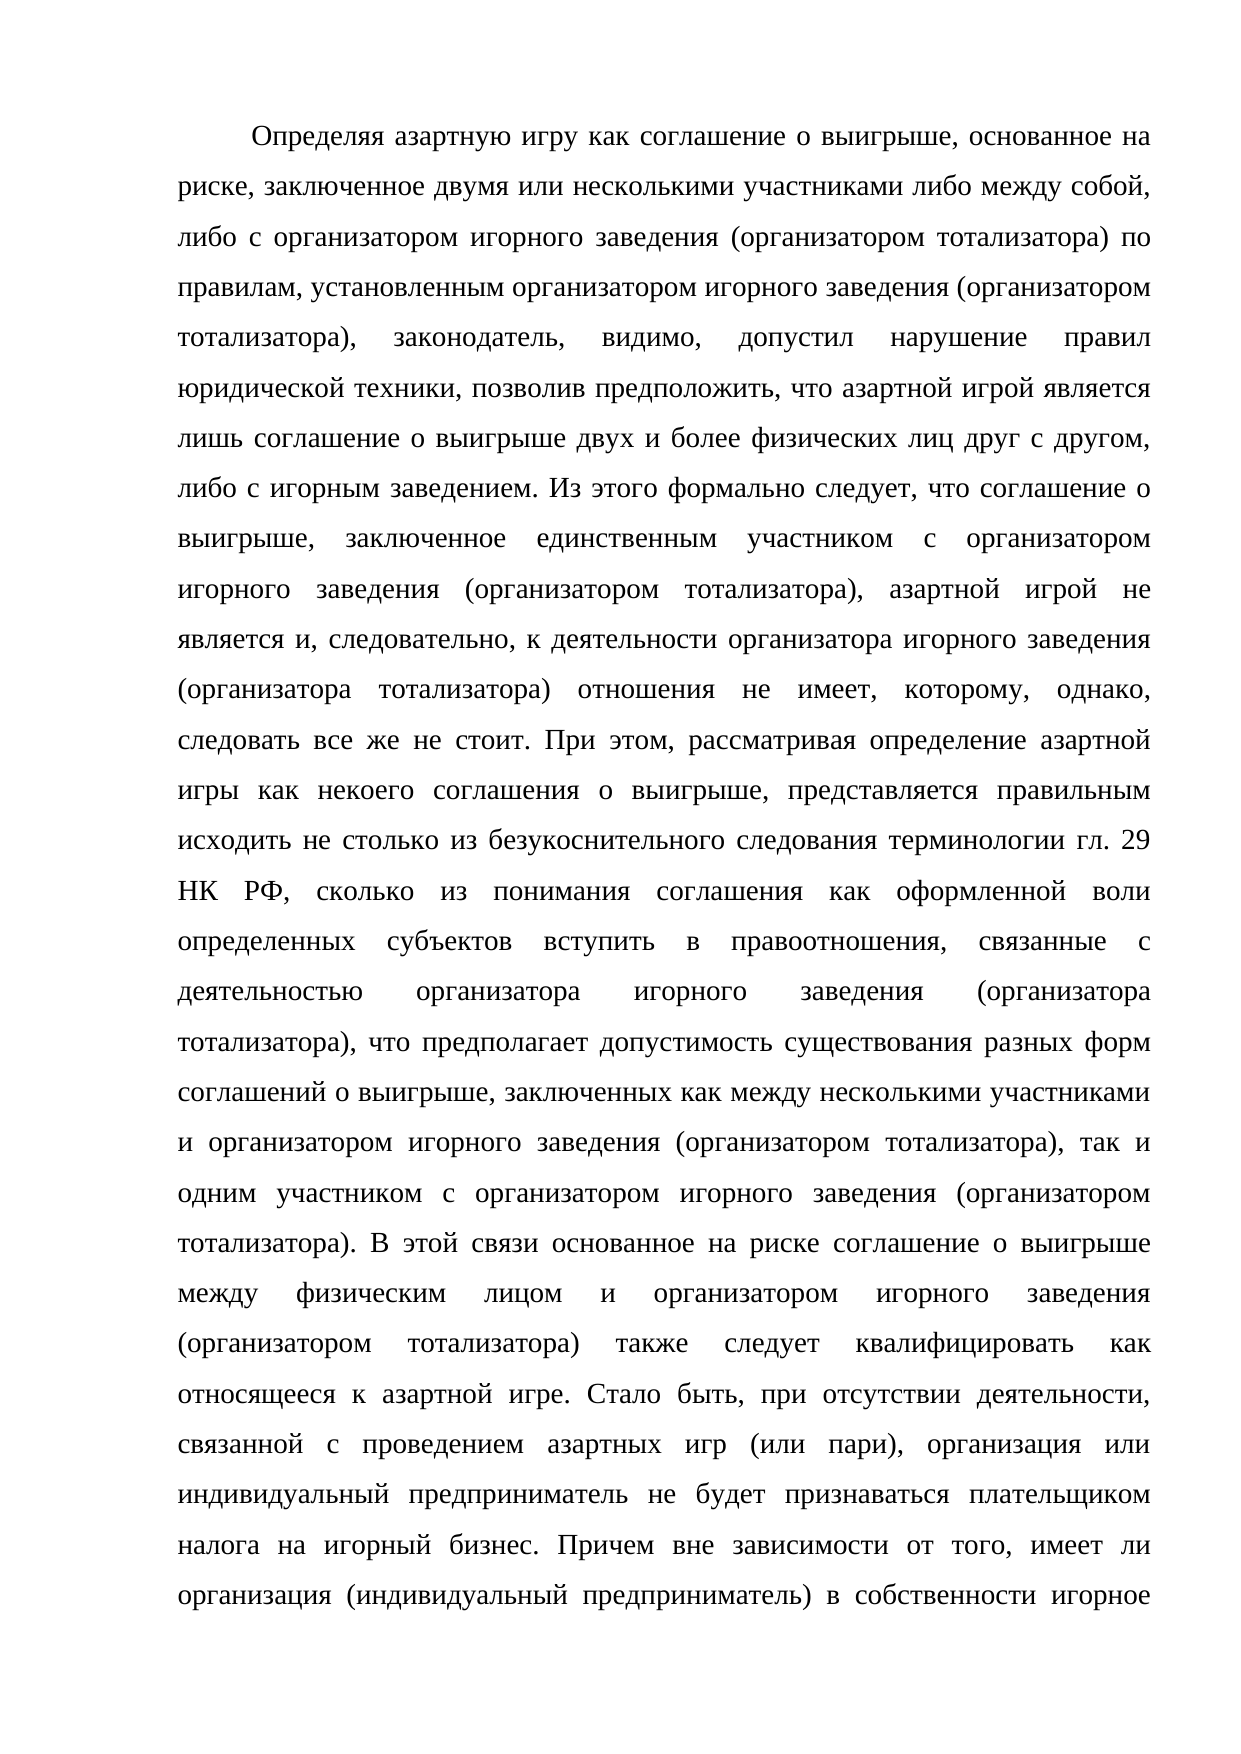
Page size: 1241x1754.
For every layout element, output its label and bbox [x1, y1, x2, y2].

text [177, 118, 1152, 1611]
